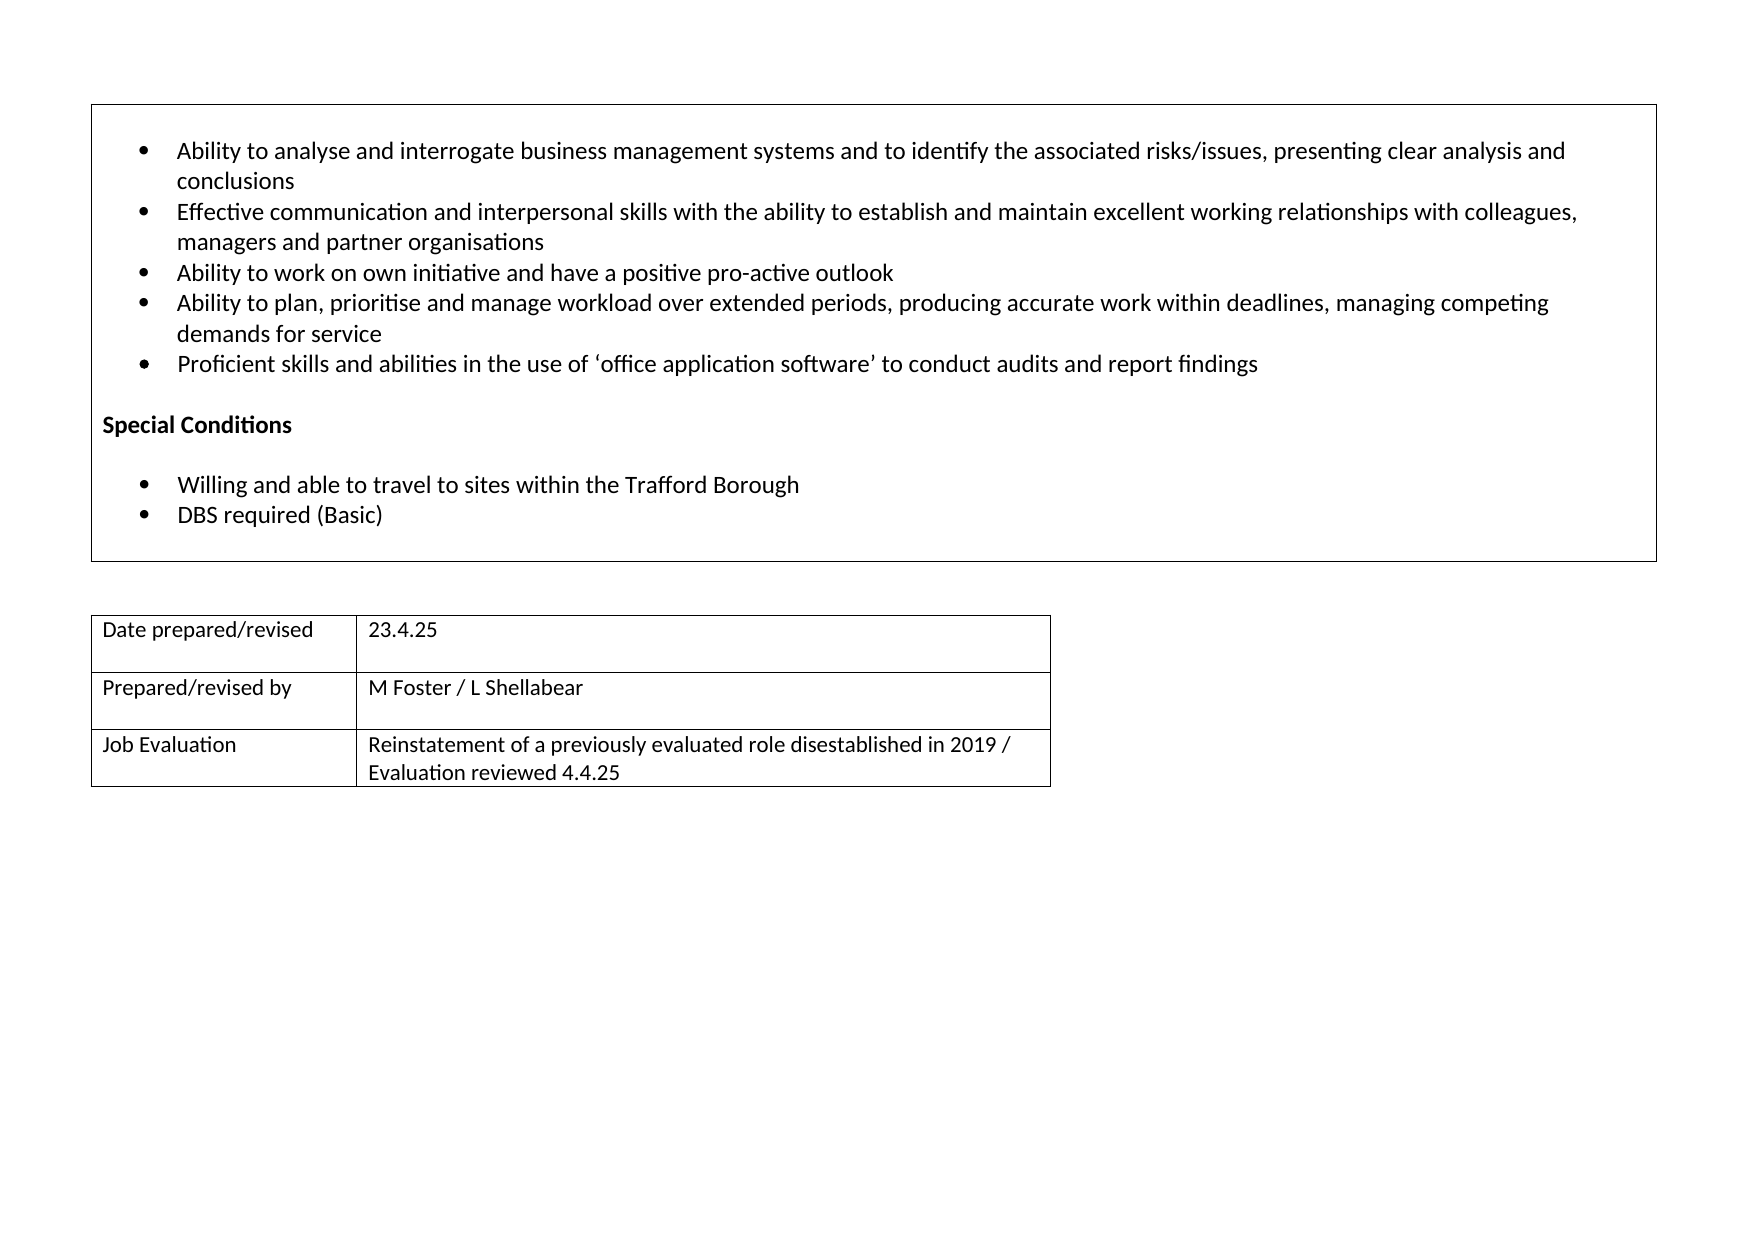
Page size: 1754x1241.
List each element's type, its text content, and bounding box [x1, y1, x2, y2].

table_cell Job Evaluation [92, 730, 356, 786]
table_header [92, 105, 1656, 561]
table_cell M Foster / L Shellabear [357, 673, 1050, 729]
table_header Date prepared/revised [92, 616, 356, 672]
table_cell Reinstatement of a previously evaluated role disestablished in 2019 / Evaluation reviewed 4.4.25 [357, 730, 1050, 786]
table_header 23.4.25 [357, 616, 1050, 672]
table_cell Prepared/revised by [92, 673, 356, 729]
